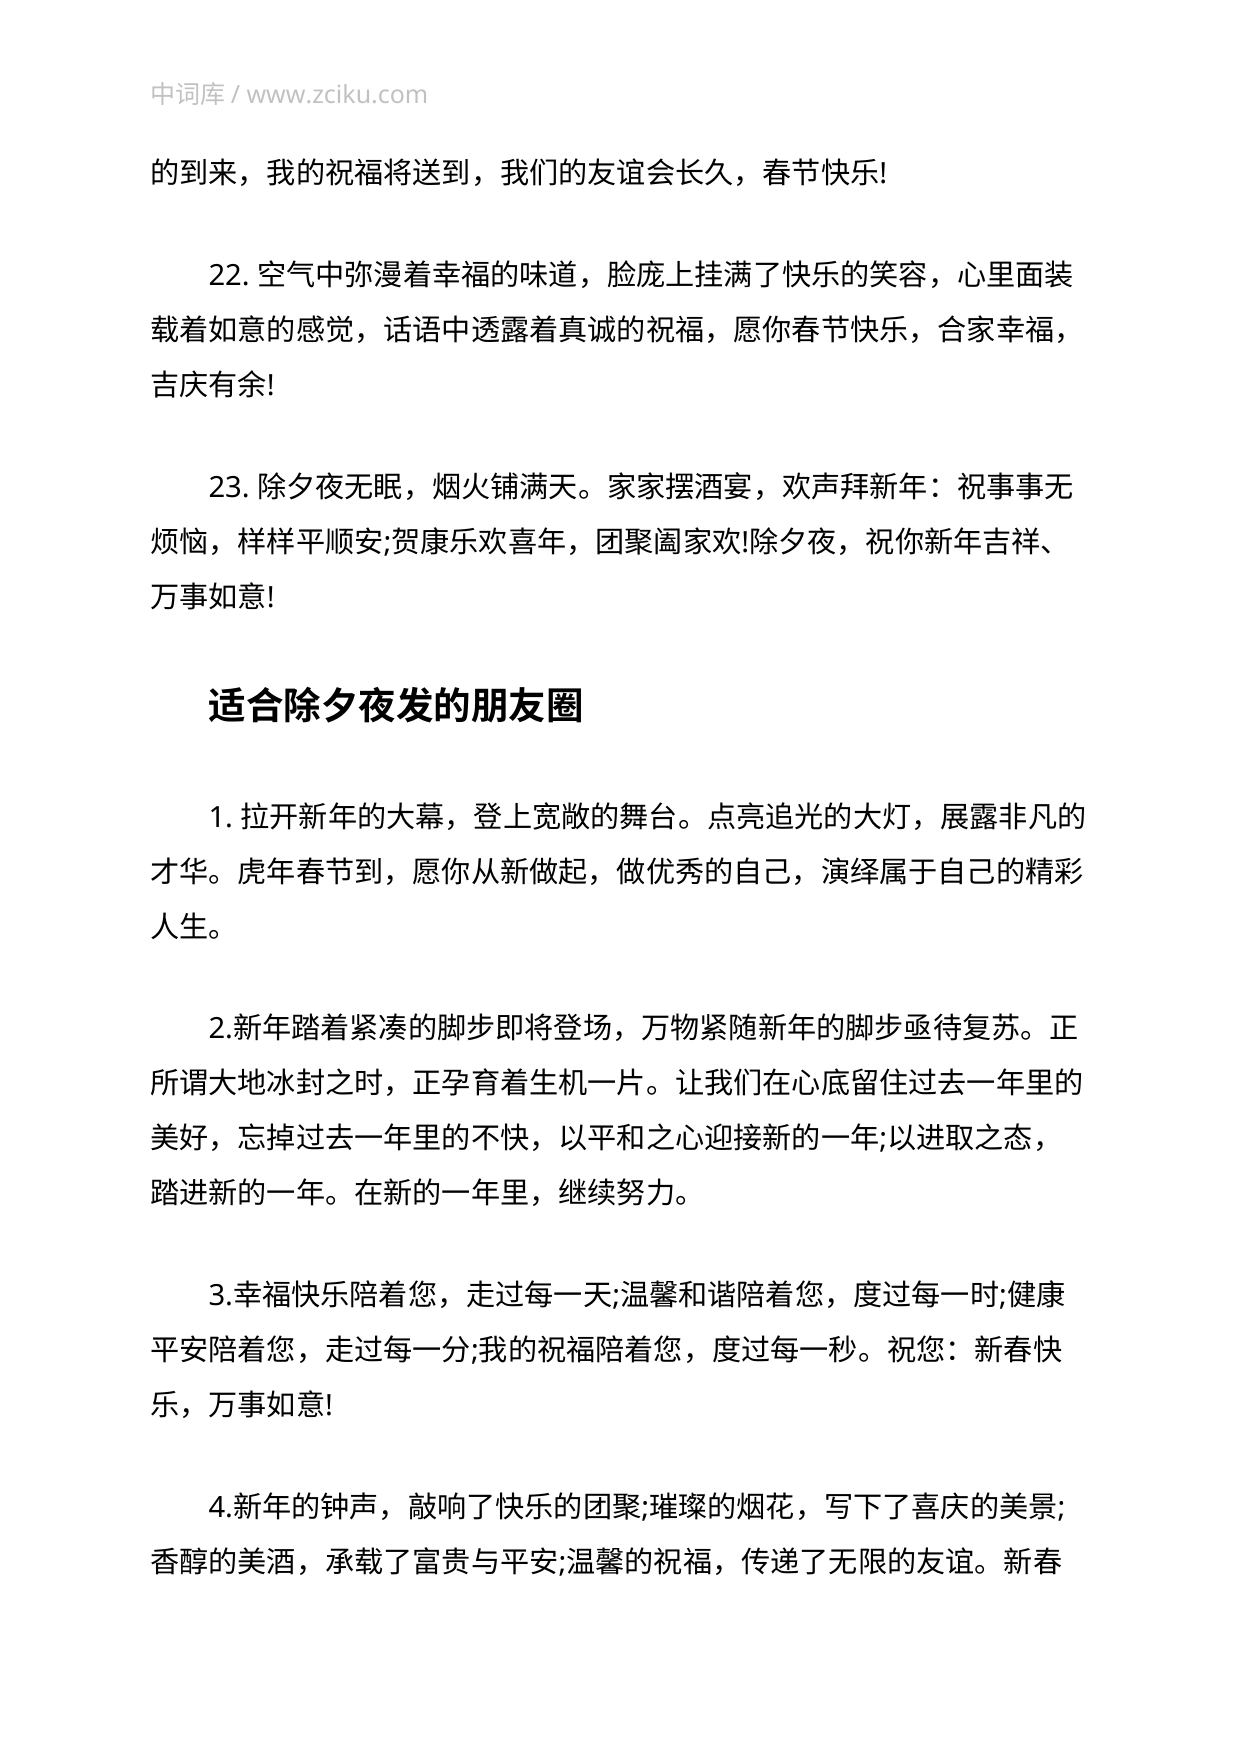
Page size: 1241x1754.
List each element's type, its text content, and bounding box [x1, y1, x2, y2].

text 3.幸福快乐陪着您，走过每一天;温馨和谐陪着您，度过每一时;健康平安陪着您，走过每一分;我的祝福陪着您，度过每一秒。祝您：新春快乐，万事如意! [150, 1272, 1090, 1424]
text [150, 150, 1090, 192]
text 适合除夕夜发的朋友圈 [150, 676, 1090, 730]
text 22. 空气中弥漫着幸福的味道，脸庞上挂满了快乐的笑容，心里面装载着如意的感觉，话语中透露着真诚的祝福，愿你春节快乐，合家幸福，吉庆有余! [150, 252, 1090, 404]
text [150, 1483, 1090, 1581]
text 23. 除夕夜无眠，烟火铺满天。家家摆酒宴，欢声拜新年：祝事事无烦恼，样样平顺安;贺康乐欢喜年，团聚阖家欢!除夕夜，祝你新年吉祥、万事如意! [150, 464, 1090, 616]
text 1. 拉开新年的大幕，登上宽敞的舞台。点亮追光的大灯，展露非凡的才华。虎年春节到，愿你从新做起，做优秀的自己，演绎属于自己的精彩人生。 [150, 793, 1090, 945]
text 2.新年踏着紧凑的脚步即将登场，万物紧随新年的脚步亟待复苏。正所谓大地冰封之时，正孕育着生机一片。让我们在心底留住过去一年里的美好，忘掉过去一年里的不快，以平和之心迎接新的一年;以进取之态，踏进新的一年。在新的一年里，继续努力。 [150, 1005, 1090, 1212]
